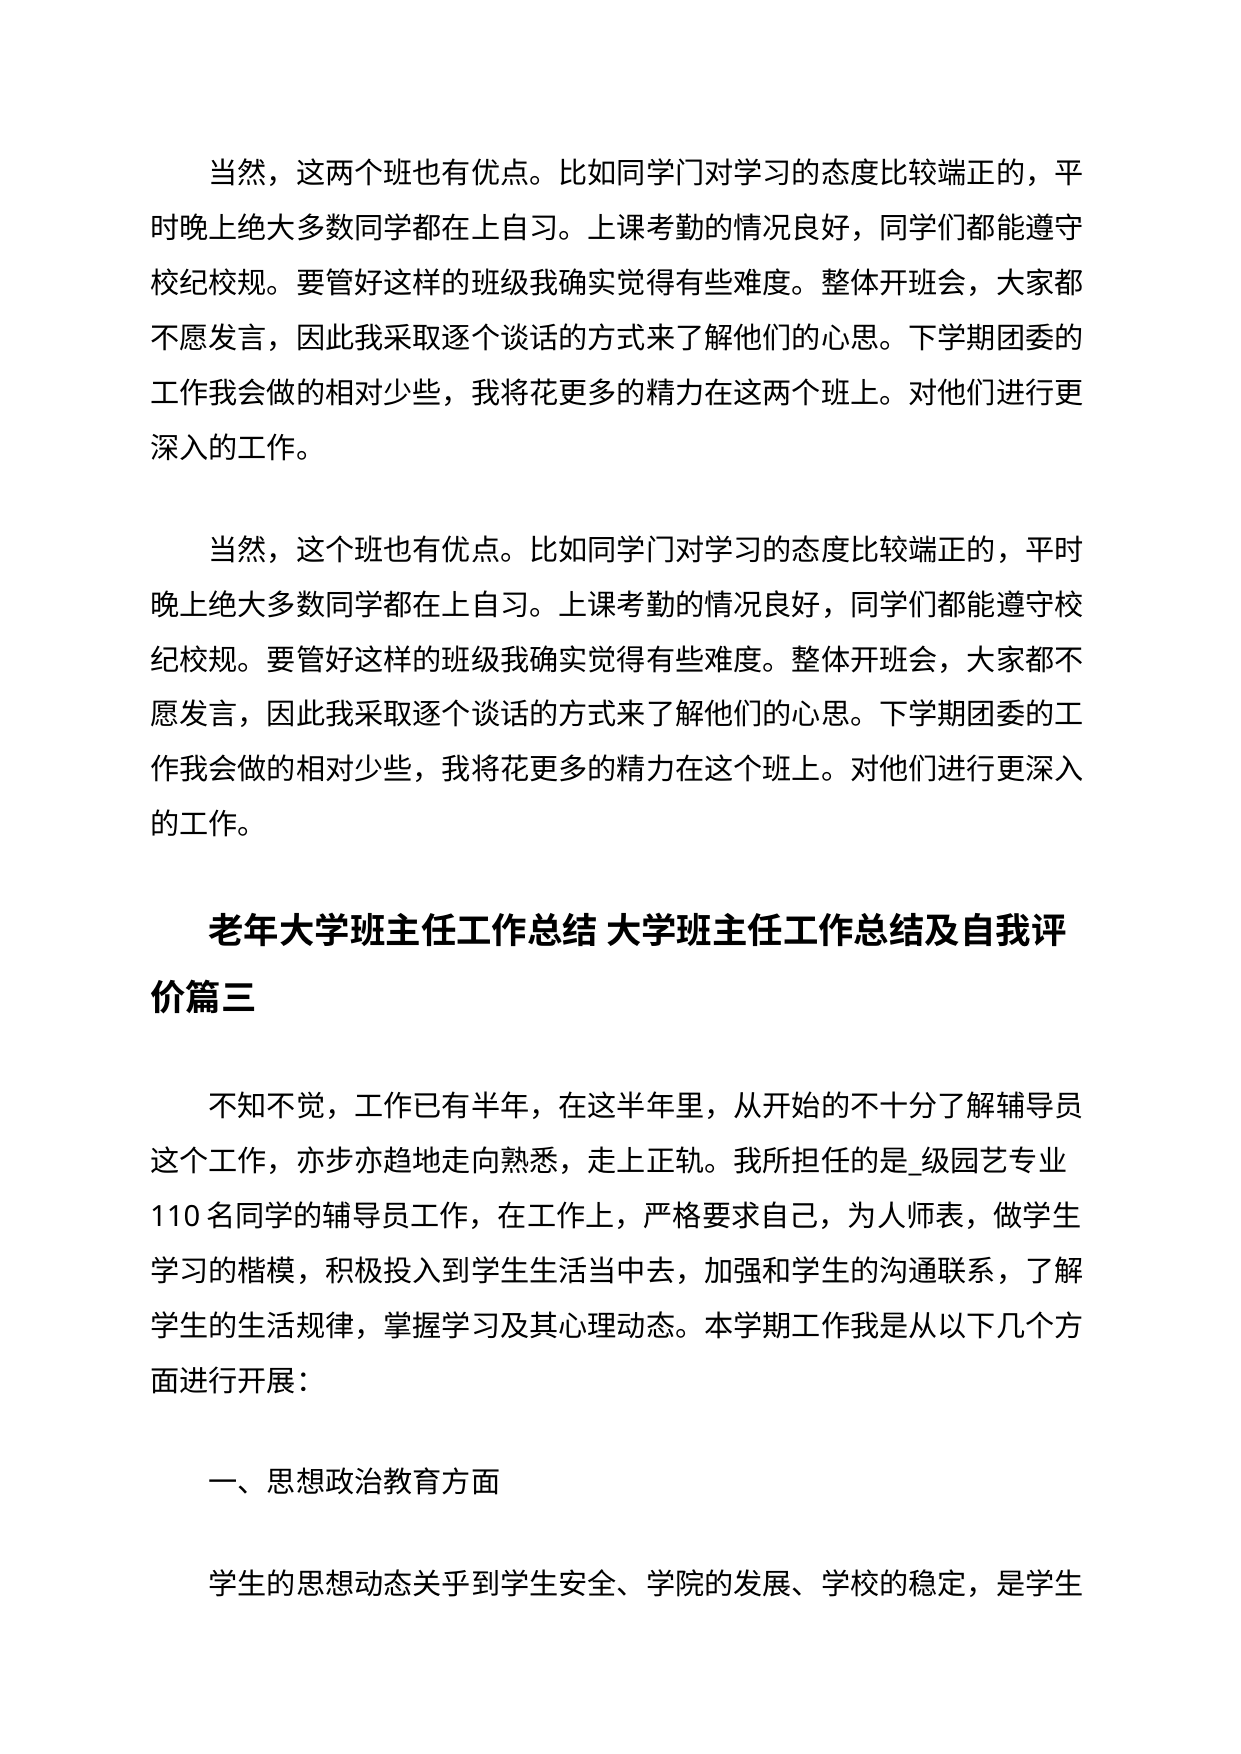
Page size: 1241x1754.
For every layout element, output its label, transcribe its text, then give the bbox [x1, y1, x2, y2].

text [150, 1561, 1090, 1603]
text 不知不觉，工作已有半年，在这半年里，从开始的不十分了解辅导员这个工作，亦步亦趋地走向熟悉，走上正轨。我所担任的是_级园艺专业110名同学的辅导员工作，在工作上，严格要求自己，为人师表，做学生学习的楷模，积极投入到学生生活当中去，加强和学生的沟通联系，了解学生的生活规律，掌握学习及其心理动态。本学期工作我是从以下几个方面进行开展： [150, 1082, 1090, 1399]
text 一、思想政治教育方面 [150, 1459, 1090, 1501]
text 当然，这个班也有优点。比如同学门对学习的态度比较端正的，平时晚上绝大多数同学都在上自习。上课考勤的情况良好，同学们都能遵守校纪校规。要管好这样的班级我确实觉得有些难度。整体开班会，大家都不愿发言，因此我采取逐个谈话的方式来了解他们的心思。下学期团委的工作我会做的相对少些，我将花更多的精力在这个班上。对他们进行更深入的工作。 [150, 526, 1090, 843]
text 当然，这两个班也有优点。比如同学门对学习的态度比较端正的，平时晚上绝大多数同学都在上自习。上课考勤的情况良好，同学们都能遵守校纪校规。要管好这样的班级我确实觉得有些难度。整体开班会，大家都不愿发言，因此我采取逐个谈话的方式来了解他们的心思。下学期团委的工作我会做的相对少些，我将花更多的精力在这两个班上。对他们进行更深入的工作。 [150, 150, 1090, 467]
text 老年大学班主任工作总结 大学班主任工作总结及自我评价篇三 [150, 902, 1090, 1020]
